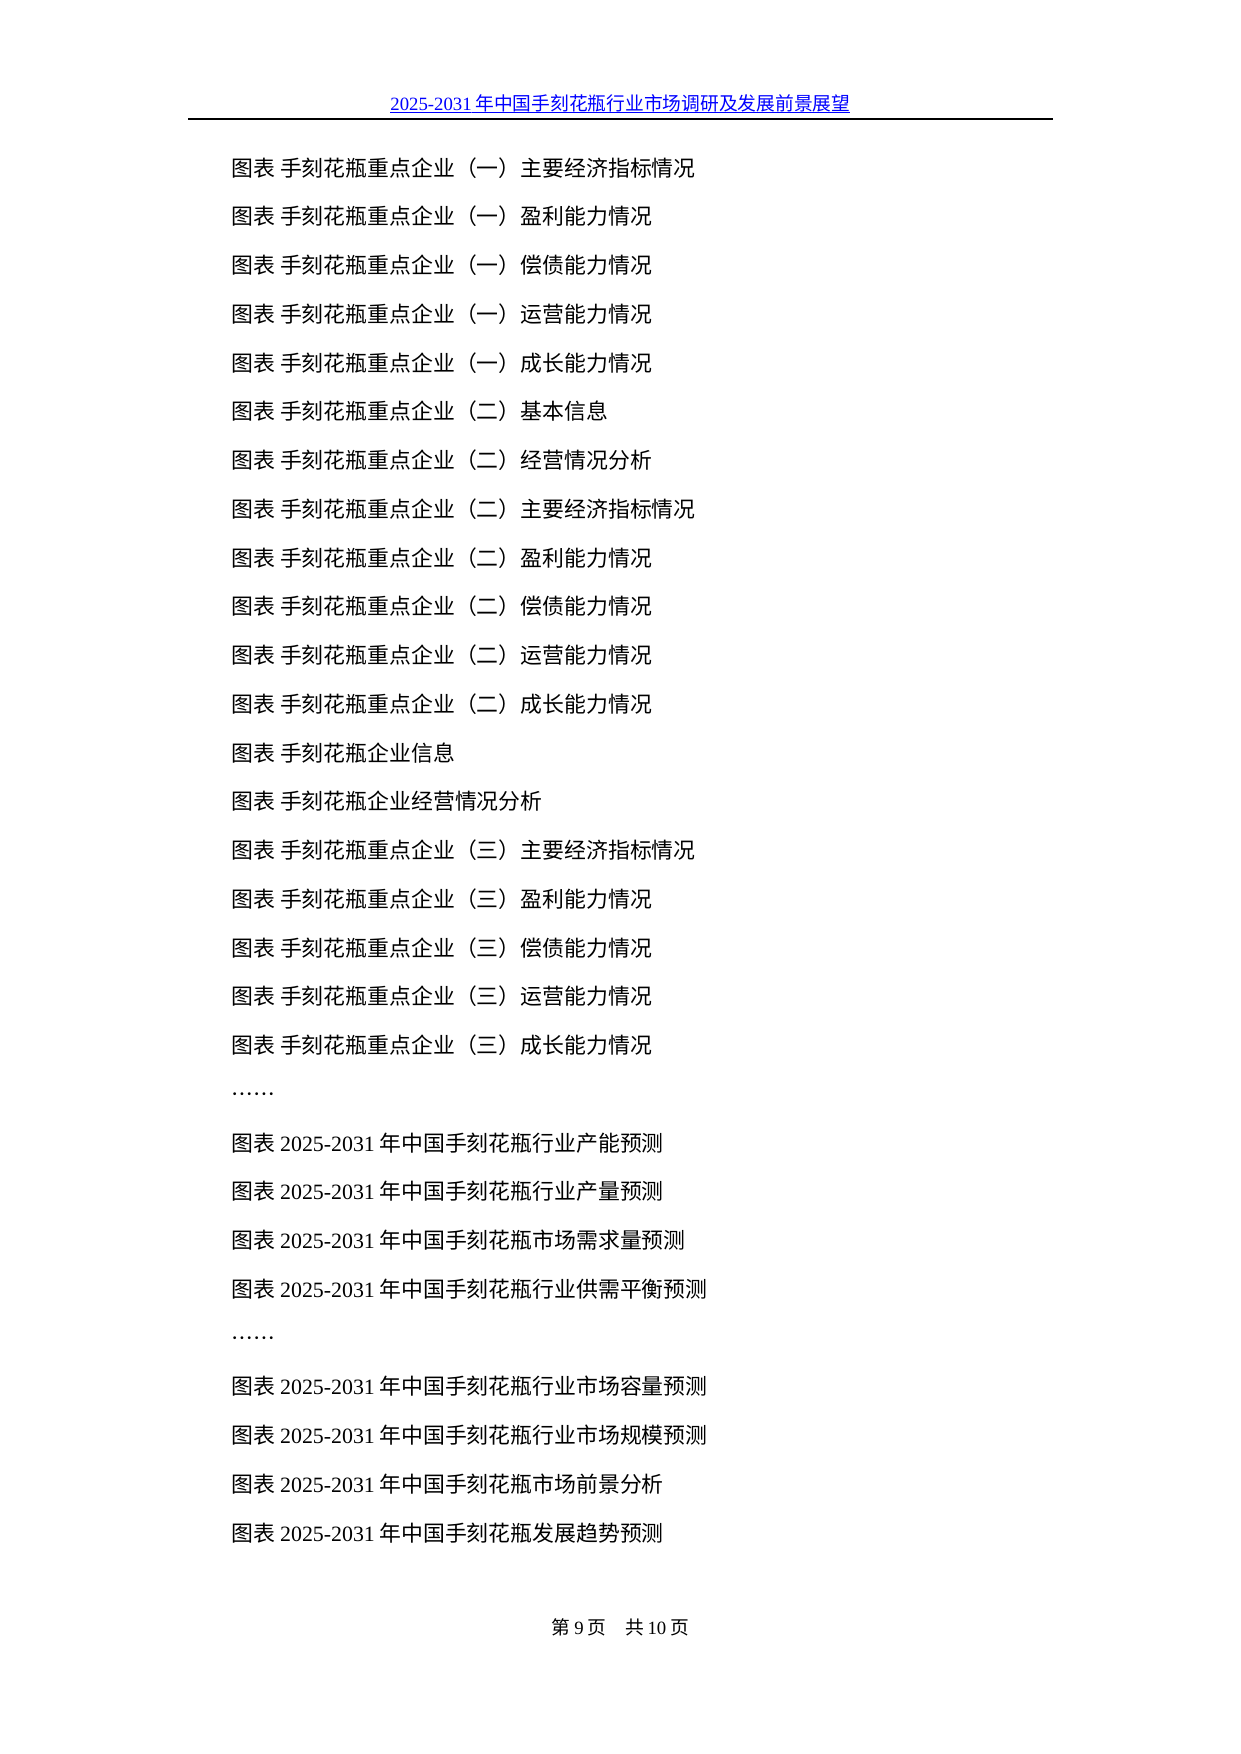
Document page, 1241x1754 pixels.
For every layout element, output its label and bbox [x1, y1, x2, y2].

text [187, 150, 1053, 1548]
